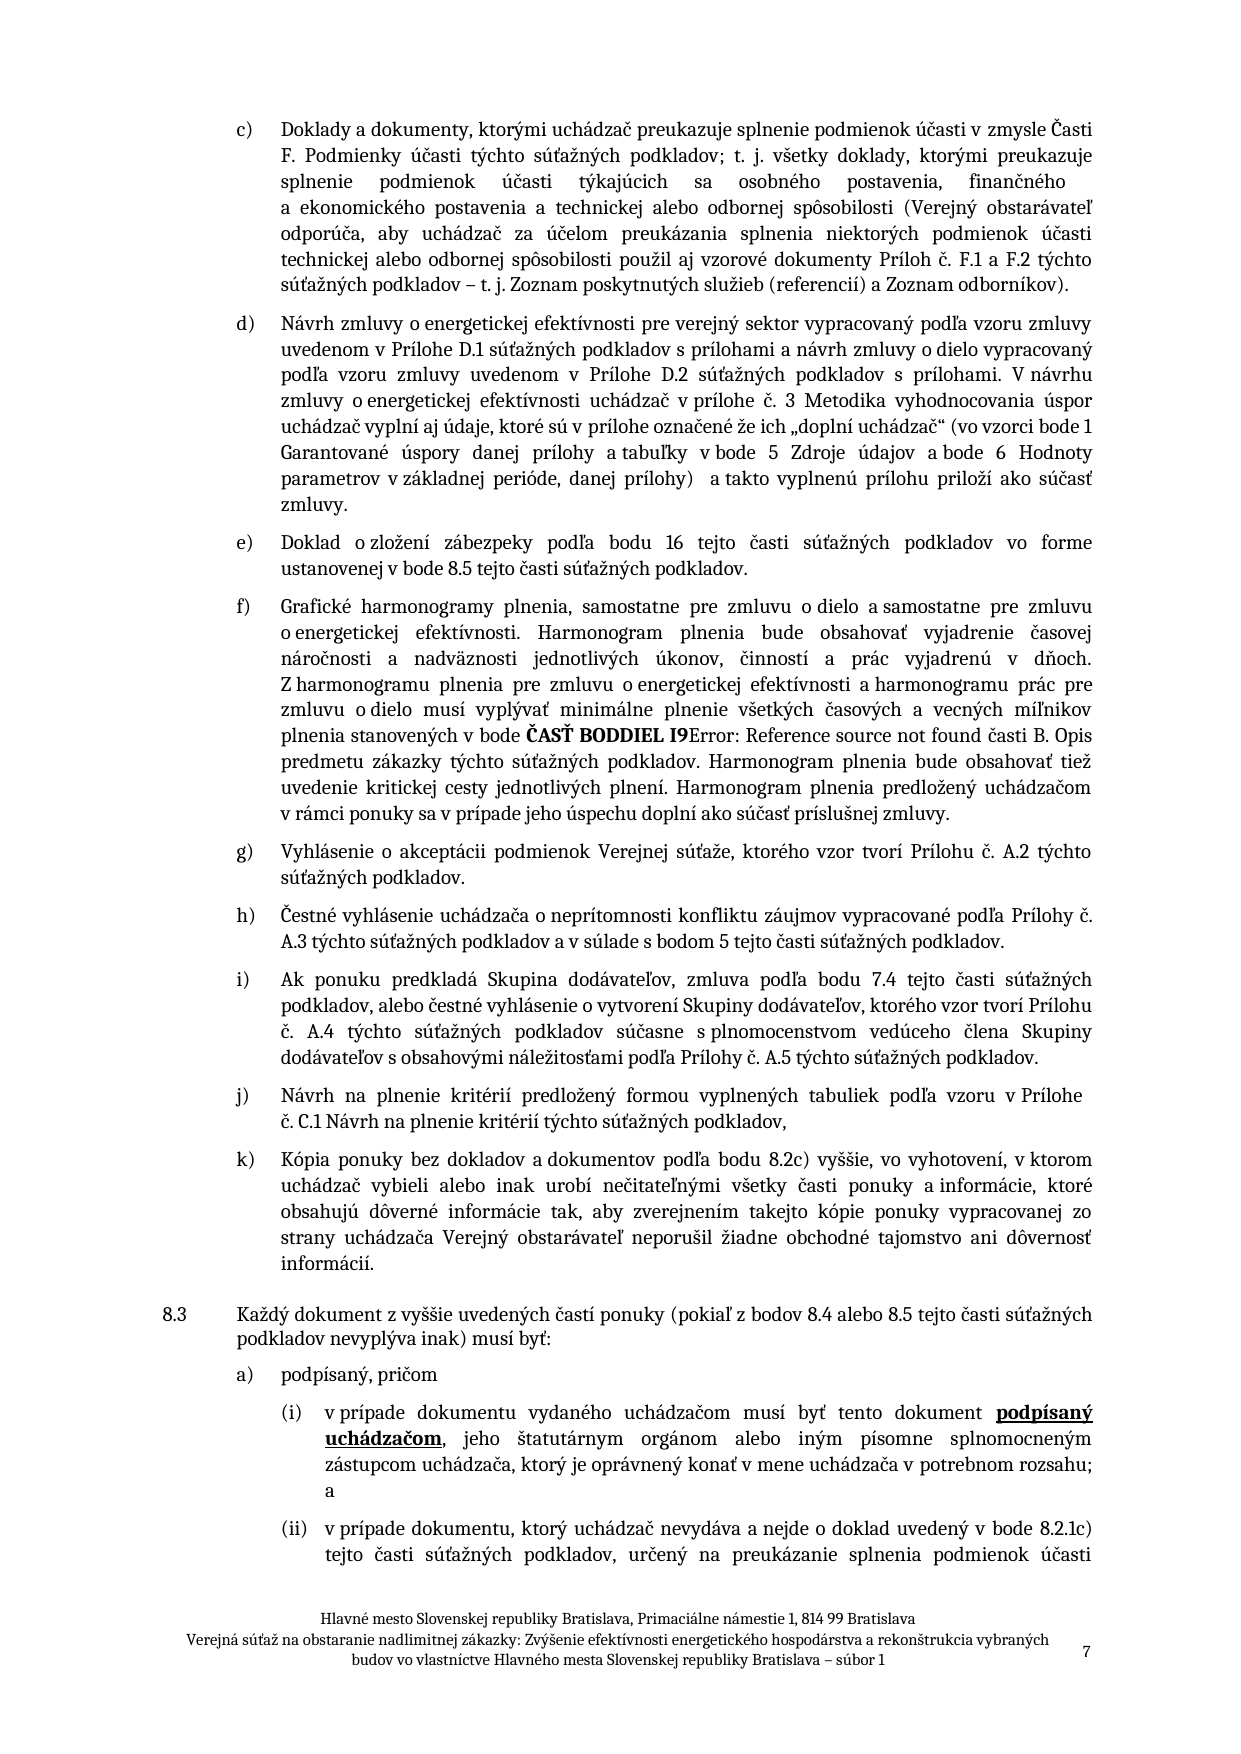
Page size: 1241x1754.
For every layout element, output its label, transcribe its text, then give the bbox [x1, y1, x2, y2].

subtitle podpísaný, pričom [236, 1363, 1093, 1387]
subtitle Doklady a dokumenty, ktorými uchádzač preukazuje splnenie podmienok účasti v zmysle Časti F. Podmienky účasti týchto súťažných podkladov; t. j. všetky doklady, ktorými preukazuje splnenie podmienok účasti týkajúcich sa osobného postavenia, finančného a ekonomického postavenia a technickej alebo odbornej spôsobilosti (Verejný obstarávateľ odporúča, aby uchádzač za účelom preukázania splnenia niektorých podmienok účasti technickej alebo odbornej spôsobilosti použil aj vzorové dokumenty Príloh č. F.1 a F.2 týchto súťažných podkladov – t. j. Zoznam poskytnutých služieb (referencií) a Zoznam odborníkov). [236, 118, 1093, 297]
subtitle Každý dokument z vyššie uvedených častí ponuky (pokiaľ z bodov 8.4 alebo 8.5 tejto časti súťažných podkladov nevyplýva inak) musí byť: [162, 1302, 1093, 1350]
subtitle Návrh zmluvy o energetickej efektívnosti pre verejný sektor vypracovaný podľa vzoru zmluvy uvedenom v Prílohe D.1 súťažných podkladov s prílohami a návrh zmluvy o dielo vypracovaný podľa vzoru zmluvy uvedenom v Prílohe D.2 súťažných podkladov s prílohami. V návrhu zmluvy o energetickej efektívnosti uchádzač v prílohe č. 3 Metodika vyhodnocovania úspor uchádzač vyplní aj údaje, ktoré sú v prílohe označené že ich „doplní uchádzač“ (vo vzorci bode 1 Garantované úspory danej prílohy a tabuľky v bode 5 Zdroje údajov a bode 6 Hodnoty parametrov v základnej perióde, danej prílohy) a takto vyplnenú prílohu priloží ako súčasť zmluvy. [236, 311, 1093, 516]
subtitle Ak ponuku predkladá Skupina dodávateľov, zmluva podľa bodu 7.4 tejto časti súťažných podkladov, alebo čestné vyhlásenie o vytvorení Skupiny dodávateľov, ktorého vzor tvorí Prílohu č. A.4 týchto súťažných podkladov súčasne s plnomocenstvom vedúceho člena Skupiny dodávateľov s obsahovými náležitosťami podľa Prílohy č. A.5 týchto súťažných podkladov. [236, 968, 1093, 1069]
subtitle Vyhlásenie o akceptácii podmienok Verejnej súťaže, ktorého vzor tvorí Prílohu č. A.2 týchto súťažných podkladov. [236, 840, 1093, 889]
subtitle Kópia ponuky bez dokladov a dokumentov podľa bodu 8.2c) vyššie, vo vyhotovení, v ktorom uchádzač vybieli alebo inak urobí nečitateľnými všetky časti ponuky a informácie, ktoré obsahujú dôverné informácie tak, aby zverejnením takejto kópie ponuky vypracovanej zo strany uchádzača Verejný obstarávateľ neporušil žiadne obchodné tajomstvo ani dôvernosť informácií. [236, 1148, 1093, 1275]
subtitle Návrh na plnenie kritérií predložený formou vyplnených tabuliek podľa vzoru v Prílohe č. C.1 Návrh na plnenie kritérií týchto súťažných podkladov, [236, 1084, 1093, 1134]
subtitle Doklad o zložení zábezpeky podľa bodu 16 tejto časti súťažných podkladov vo forme ustanovenej v bode 8.5 tejto časti súťažných podkladov. [236, 531, 1093, 580]
subtitle v prípade dokumentu vydaného uchádzačom musí byť tento dokument podpísaný uchádzačom, jeho štatutárnym orgánom alebo iným písomne splnomocneným zástupcom uchádzača, ktorý je oprávnený konať v mene uchádzača v potrebnom rozsahu; a [281, 1401, 1093, 1502]
subtitle Čestné vyhlásenie uchádzača o neprítomnosti konfliktu záujmov vypracované podľa Prílohy č. A.3 týchto súťažných podkladov a v súlade s bodom 19 tejto časti súťažných podkladov. [236, 904, 1093, 954]
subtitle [281, 1517, 1093, 1567]
